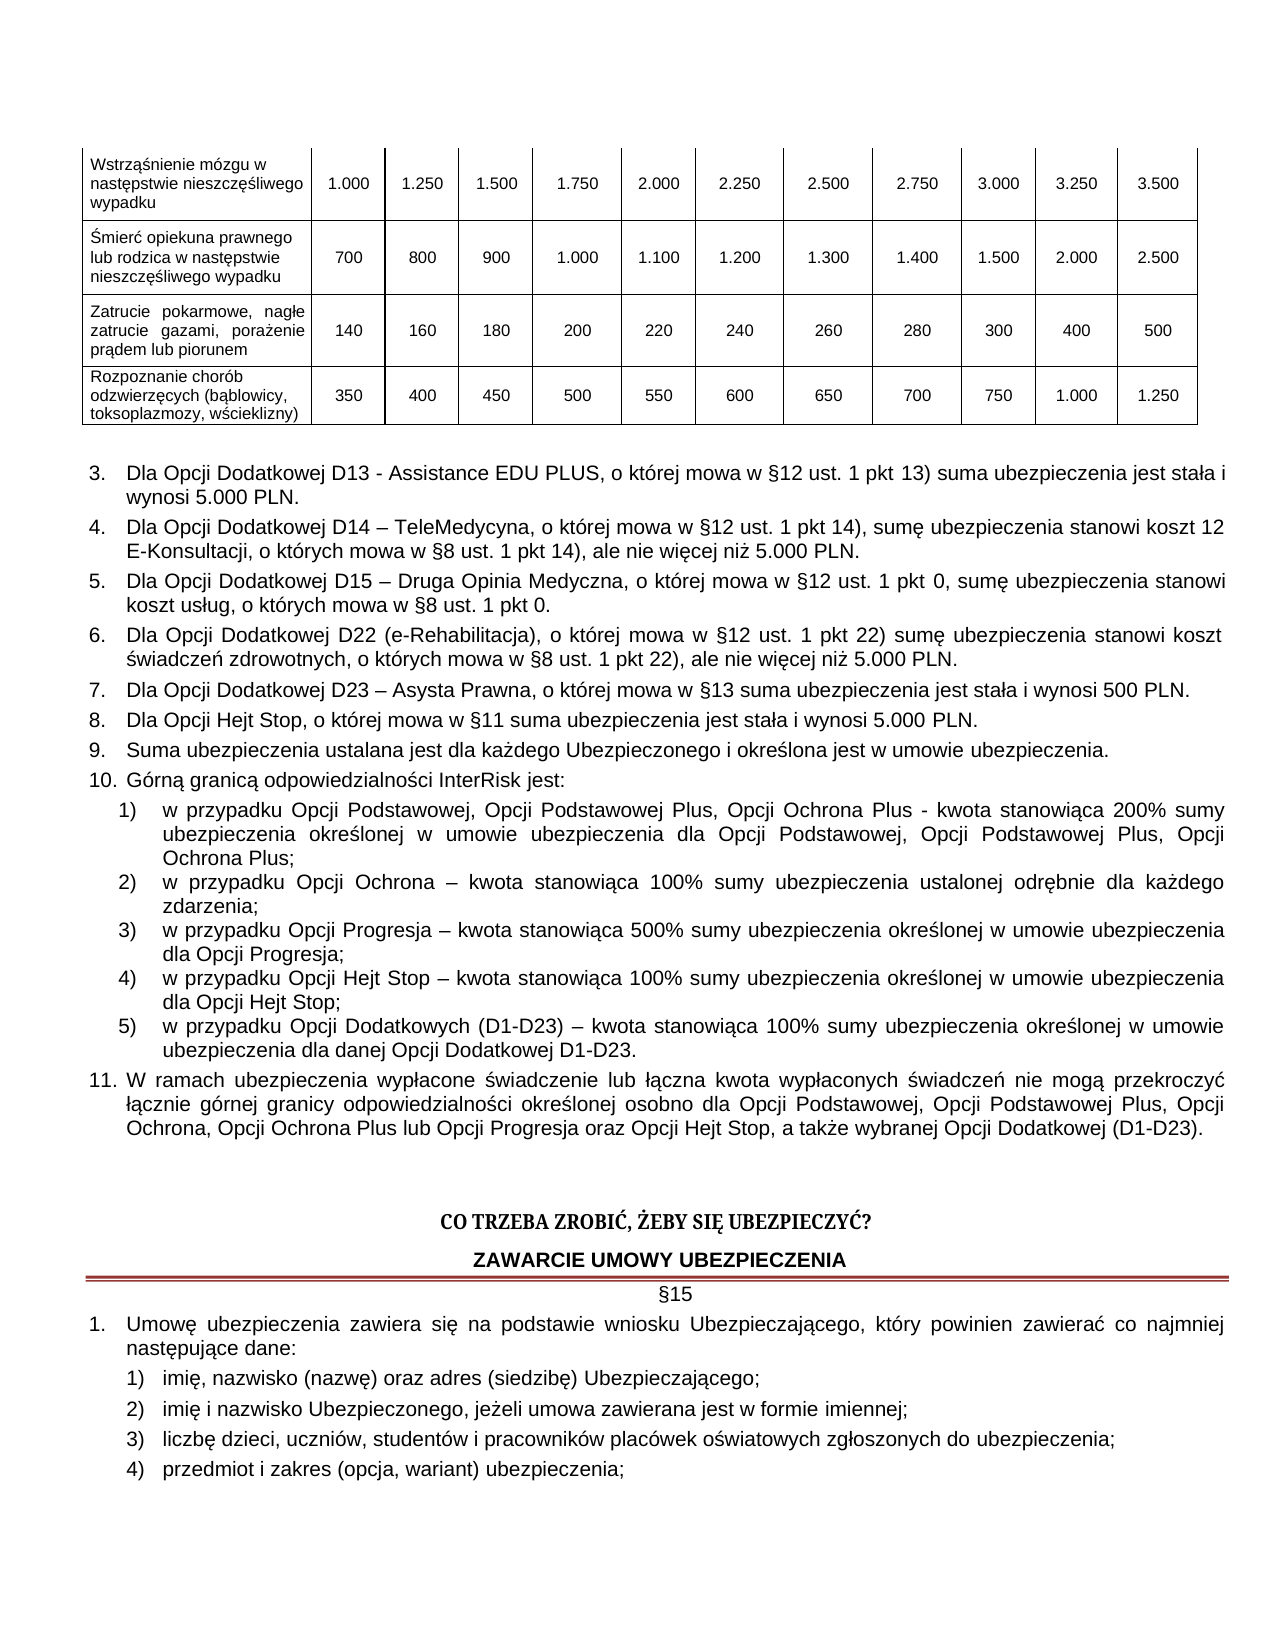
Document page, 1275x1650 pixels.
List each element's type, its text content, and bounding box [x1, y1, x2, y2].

table_cell Zatrucie pokarmowe, nagłe zatrucie gazami, porażenie prądem lub piorunem [83, 295, 311, 366]
table_cell 400 [1036, 295, 1117, 366]
table_cell 1.400 [873, 221, 961, 293]
table_cell 1.500 [962, 221, 1035, 293]
table_cell 160 [386, 295, 458, 366]
table_header 1.000 [312, 148, 384, 220]
table_cell 1.000 [533, 221, 621, 293]
text §15 [658, 1282, 1246, 1306]
subtitle CO TRZEBA ZROBIĆ, ŻEBY SIĘ UBEZPIECZYĆ? [121, 1207, 1191, 1236]
table_cell 220 [622, 295, 695, 366]
table_cell 450 [459, 367, 532, 424]
list w przypadku Opcji Podstawowej, Opcji Podstawowej Plus, Opcji Ochrona Plus - kwota stanowiąca 200% sumy ubezpieczenia określonej w umowie ubezpieczenia dla Opcji Podstawowej, Opcji Podstawowej Plus, Opcji Ochrona Plus; [118, 798, 1226, 870]
list Dla Opcji Hejt Stop, o której mowa w §11 suma ubezpieczenia jest stała i wynosi 5.000 PLN. [89, 708, 1246, 732]
table_cell 240 [696, 295, 783, 366]
table_cell 1.000 [1036, 367, 1117, 424]
list w przypadku Opcji Dodatkowych (D1-D23) – kwota stanowiąca 100% sumy ubezpieczenia określonej w umowie ubezpieczenia dla danej Opcji Dodatkowej D1-D23. [118, 1014, 1226, 1062]
table_cell 1.100 [622, 221, 695, 293]
table_header 3.500 [1118, 148, 1197, 220]
table_header 1.750 [533, 148, 621, 220]
list w przypadku Opcji Progresja – kwota stanowiąca 500% sumy ubezpieczenia określonej w umowie ubezpieczenia dla Opcji Progresja; [118, 918, 1226, 966]
list w przypadku Opcji Hejt Stop – kwota stanowiąca 100% sumy ubezpieczenia określonej w umowie ubezpieczenia dla Opcji Hejt Stop; [118, 966, 1226, 1014]
table_cell 500 [533, 367, 621, 424]
table_cell 260 [784, 295, 872, 366]
table_cell 2.500 [1118, 221, 1197, 293]
table_cell 650 [784, 367, 872, 424]
table_cell 1.250 [1118, 367, 1197, 424]
table_header 2.500 [784, 148, 872, 220]
subtitle ZAWARCIE UMOWY UBEZPIECZENIA [128, 1248, 1191, 1272]
table_cell 2.000 [1036, 221, 1117, 293]
text świadczeń zdrowotnych, o których mowa w §8 ust. 1 pkt 22), ale nie więcej niż 5.000 PLN. [126, 647, 1246, 671]
table_cell 1.300 [784, 221, 872, 293]
list Suma ubezpieczenia ustalana jest dla każdego Ubezpieczonego i określona jest w umowie ubezpieczenia. [89, 738, 1246, 762]
table_cell 550 [622, 367, 695, 424]
table_header 2.000 [622, 148, 695, 220]
table_header 1.500 [459, 148, 532, 220]
table_cell 1.200 [696, 221, 783, 293]
table_cell 500 [1118, 295, 1197, 366]
table_header 2.750 [873, 148, 961, 220]
table_cell Rozpoznanie chorób odzwierzęcych (bąblowicy, toksoplazmozy, wścieklizny) [83, 367, 311, 424]
table_cell 300 [962, 295, 1035, 366]
list Dla Opcji Dodatkowej D13 - Assistance EDU PLUS, o której mowa w §12 ust. 1 pkt 13) suma ubezpieczenia jest stała i wynosi 5.000 PLN. [89, 461, 1226, 508]
table_cell 350 [312, 367, 384, 424]
list Dla Opcji Dodatkowej D23 – Asysta Prawna, o której mowa w §13 suma ubezpieczenia jest stała i wynosi 500 PLN. [89, 677, 1246, 701]
table_cell 900 [459, 221, 532, 293]
list Górną granicą odpowiedzialności InterRisk jest: [89, 768, 1246, 792]
list imię, nazwisko (nazwę) oraz adres (siedzibę) Ubezpieczającego; [126, 1366, 1246, 1390]
table_cell 140 [312, 295, 384, 366]
table_header 3.250 [1036, 148, 1117, 220]
table_header 2.250 [696, 148, 783, 220]
list Dla Opcji Dodatkowej D14 – TeleMedycyna, o której mowa w §12 ust. 1 pkt 14), sumę ubezpieczenia stanowi koszt 12 E-Konsultacji, o których mowa w §8 ust. 1 pkt 14), ale nie więcej niż 5.000 PLN. [89, 515, 1226, 563]
list liczbę dzieci, uczniów, studentów i pracowników placówek oświatowych zgłoszonych do ubezpieczenia; [126, 1427, 1246, 1451]
list Umowę ubezpieczenia zawiera się na podstawie wniosku Ubezpieczającego, który powinien zawierać co najmniej następujące dane: [89, 1312, 1226, 1360]
table_cell 800 [386, 221, 458, 293]
list W ramach ubezpieczenia wypłacone świadczenie lub łączna kwota wypłaconych świadczeń nie mogą przekroczyć łącznie górnej granicy odpowiedzialności określonej osobno dla Opcji Podstawowej, Opcji Podstawowej Plus, Opcji Ochrona, Opcji Ochrona Plus lub Opcji Progresja oraz Opcji Hejt Stop, a także wybranej Opcji Dodatkowej (D1-D23). [89, 1068, 1226, 1140]
table_header 3.000 [962, 148, 1035, 220]
list w przypadku Opcji Ochrona – kwota stanowiąca 100% sumy ubezpieczenia ustalonej odrębnie dla każdego zdarzenia; [118, 870, 1226, 918]
table_cell Śmierć opiekuna prawnego lub rodzica w następstwie nieszczęśliwego wypadku [83, 221, 311, 293]
table_cell 280 [873, 295, 961, 366]
table_cell 700 [873, 367, 961, 424]
table_header 1.250 [386, 148, 458, 220]
table_cell 400 [386, 367, 458, 424]
table_cell 750 [962, 367, 1035, 424]
table_cell 700 [312, 221, 384, 293]
list Dla Opcji Dodatkowej D22 (e-Rehabilitacja), o której mowa w §12 ust. 1 pkt 22) sumę ubezpieczenia stanowi koszt [89, 623, 1246, 647]
table_cell 200 [533, 295, 621, 366]
list przedmiot i zakres (opcja, wariant) ubezpieczenia; [126, 1457, 1246, 1481]
list imię i nazwisko Ubezpieczonego, jeżeli umowa zawierana jest w formie imiennej; [126, 1396, 1246, 1420]
table_cell 600 [696, 367, 783, 424]
table_header Wstrząśnienie mózgu w następstwie nieszczęśliwego wypadku [83, 148, 311, 220]
list Dla Opcji Dodatkowej D15 – Druga Opinia Medyczna, o której mowa w §12 ust. 1 pkt 0, sumę ubezpieczenia stanowi koszt usług, o których mowa w §8 ust. 1 pkt 0. [89, 569, 1226, 617]
table_cell 180 [459, 295, 532, 366]
